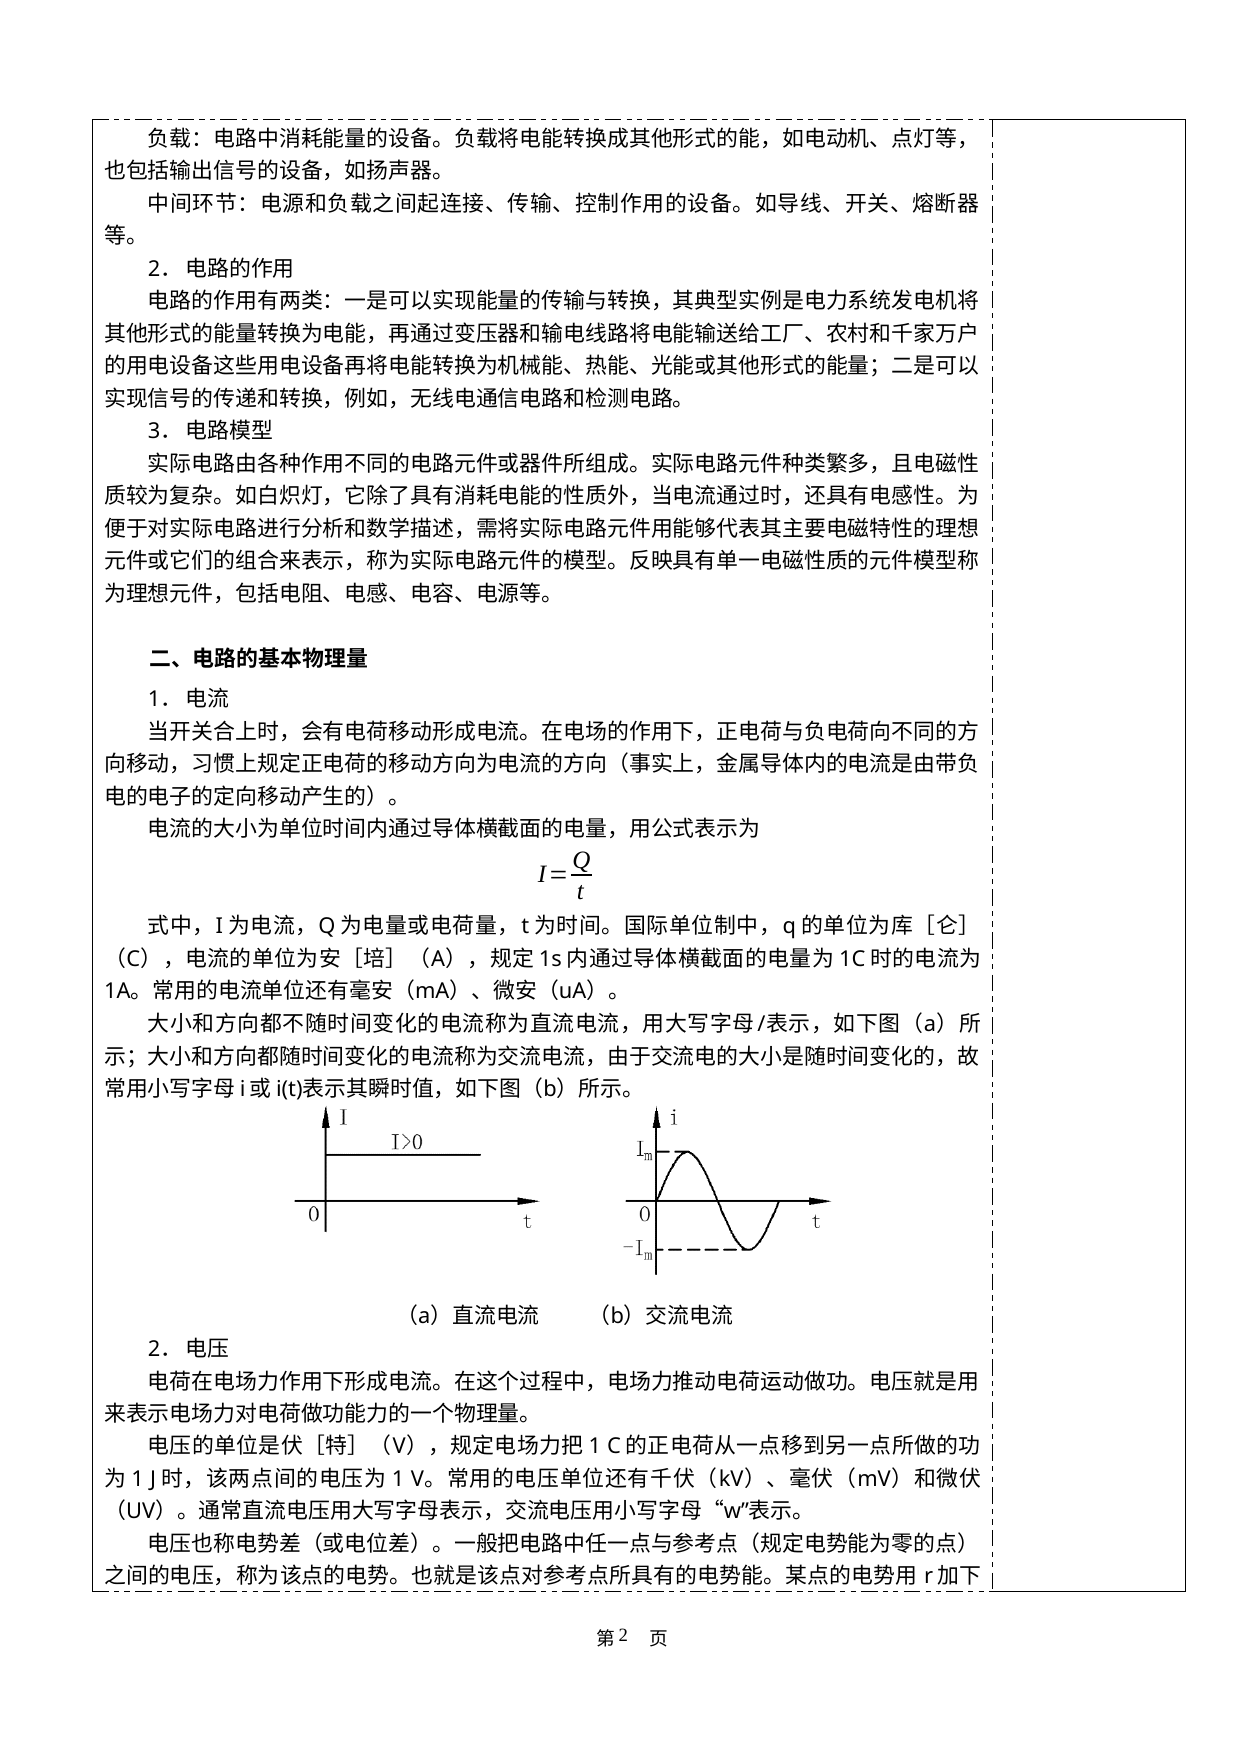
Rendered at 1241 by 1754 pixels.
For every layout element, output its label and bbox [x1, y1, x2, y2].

table_cell [993, 120, 1185, 1591]
picture [292, 1103, 837, 1281]
table_cell [93, 119, 993, 1591]
